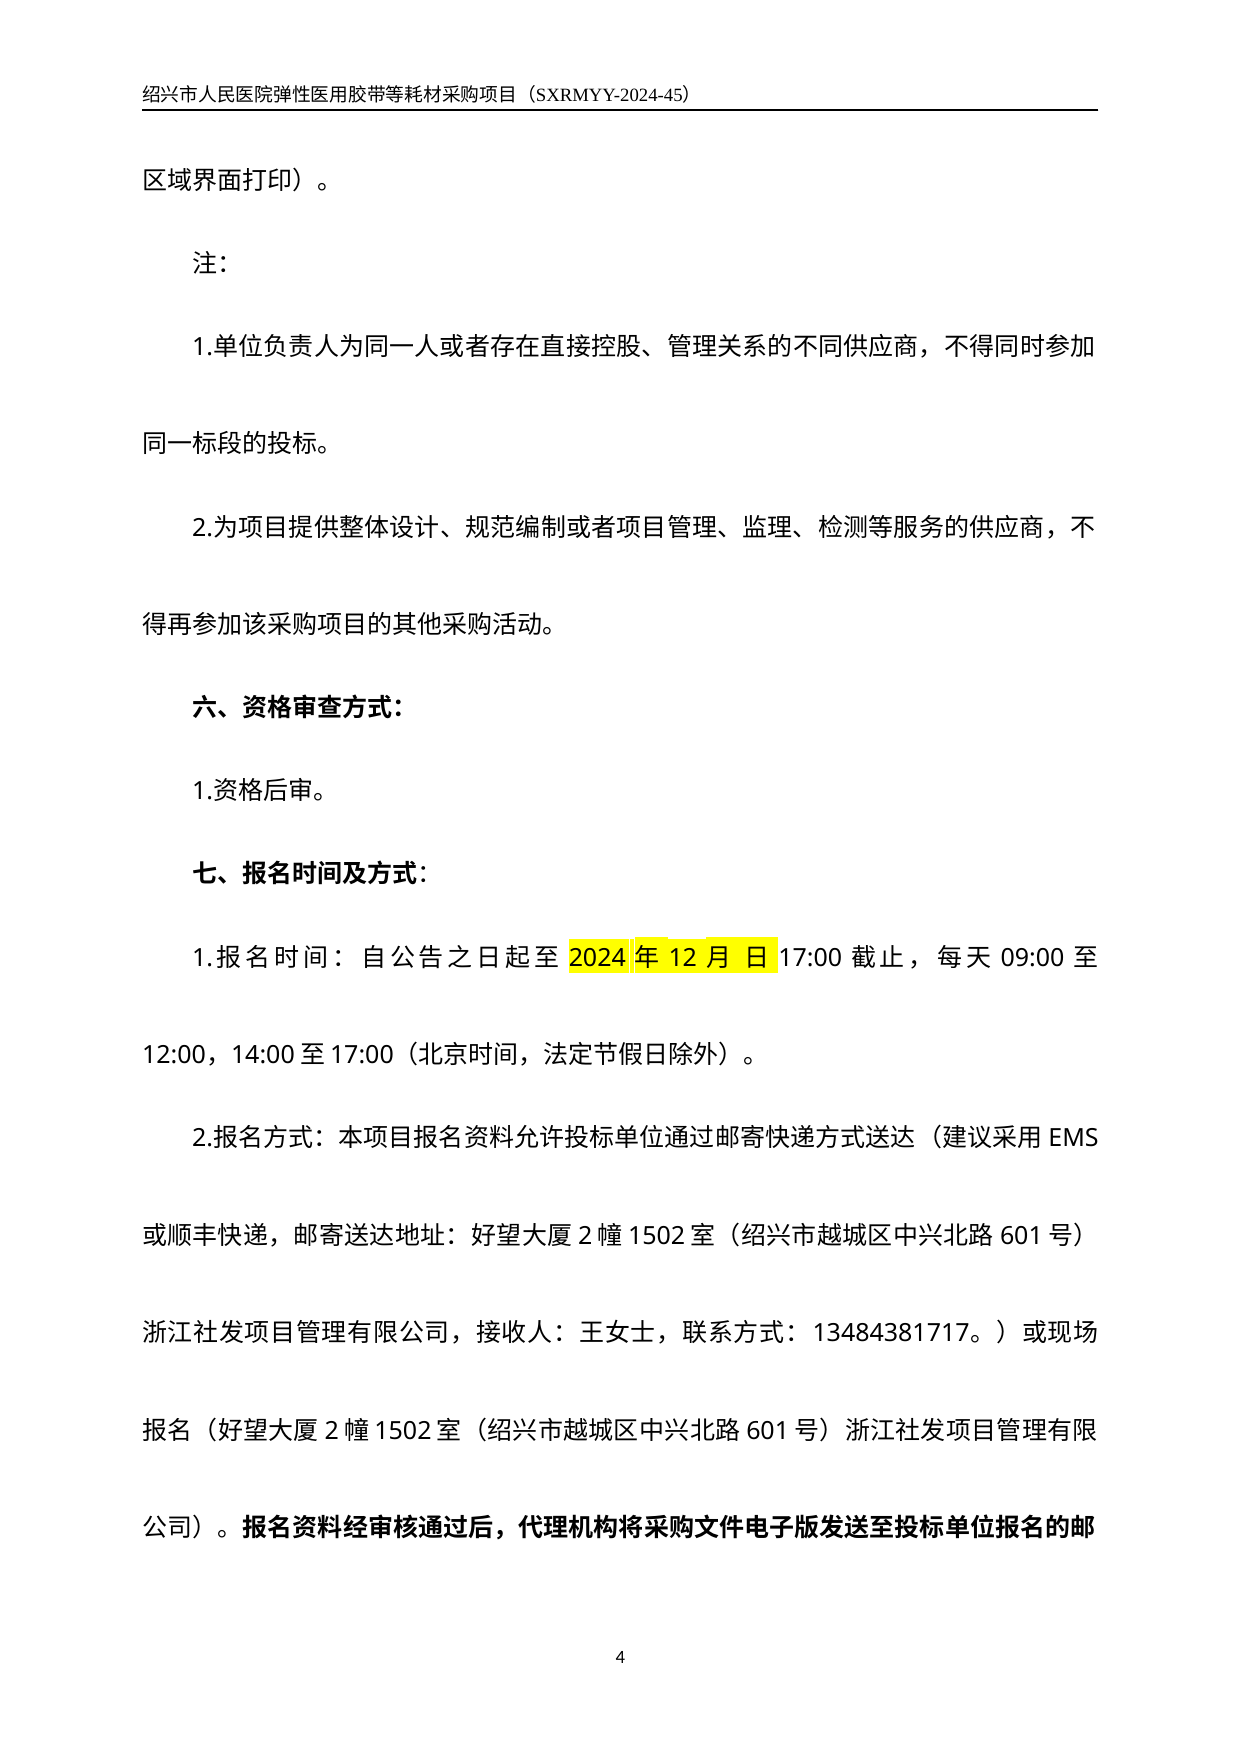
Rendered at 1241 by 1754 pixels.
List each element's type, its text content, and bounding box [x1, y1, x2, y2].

text 注： [142, 229, 1098, 294]
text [142, 146, 1098, 211]
text 1.报名时间：自公告之日起至2024年12月 日17:00截止，每天09:00至12:00，14:00至17:00（北京时间，法定节假日除外）。 [142, 923, 1098, 1085]
text 1.资格后审。 [142, 756, 1098, 821]
text 六、资格审查方式： [142, 673, 1098, 738]
text 2.为项目提供整体设计、规范编制或者项目管理、监理、检测等服务的供应商，不得再参加该采购项目的其他采购活动。 [142, 493, 1098, 655]
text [142, 1103, 1098, 1558]
text 七、报名时间及方式： [142, 839, 1098, 904]
text 1.单位负责人为同一人或者存在直接控股、管理关系的不同供应商，不得同时参加同一标段的投标。 [142, 312, 1098, 474]
